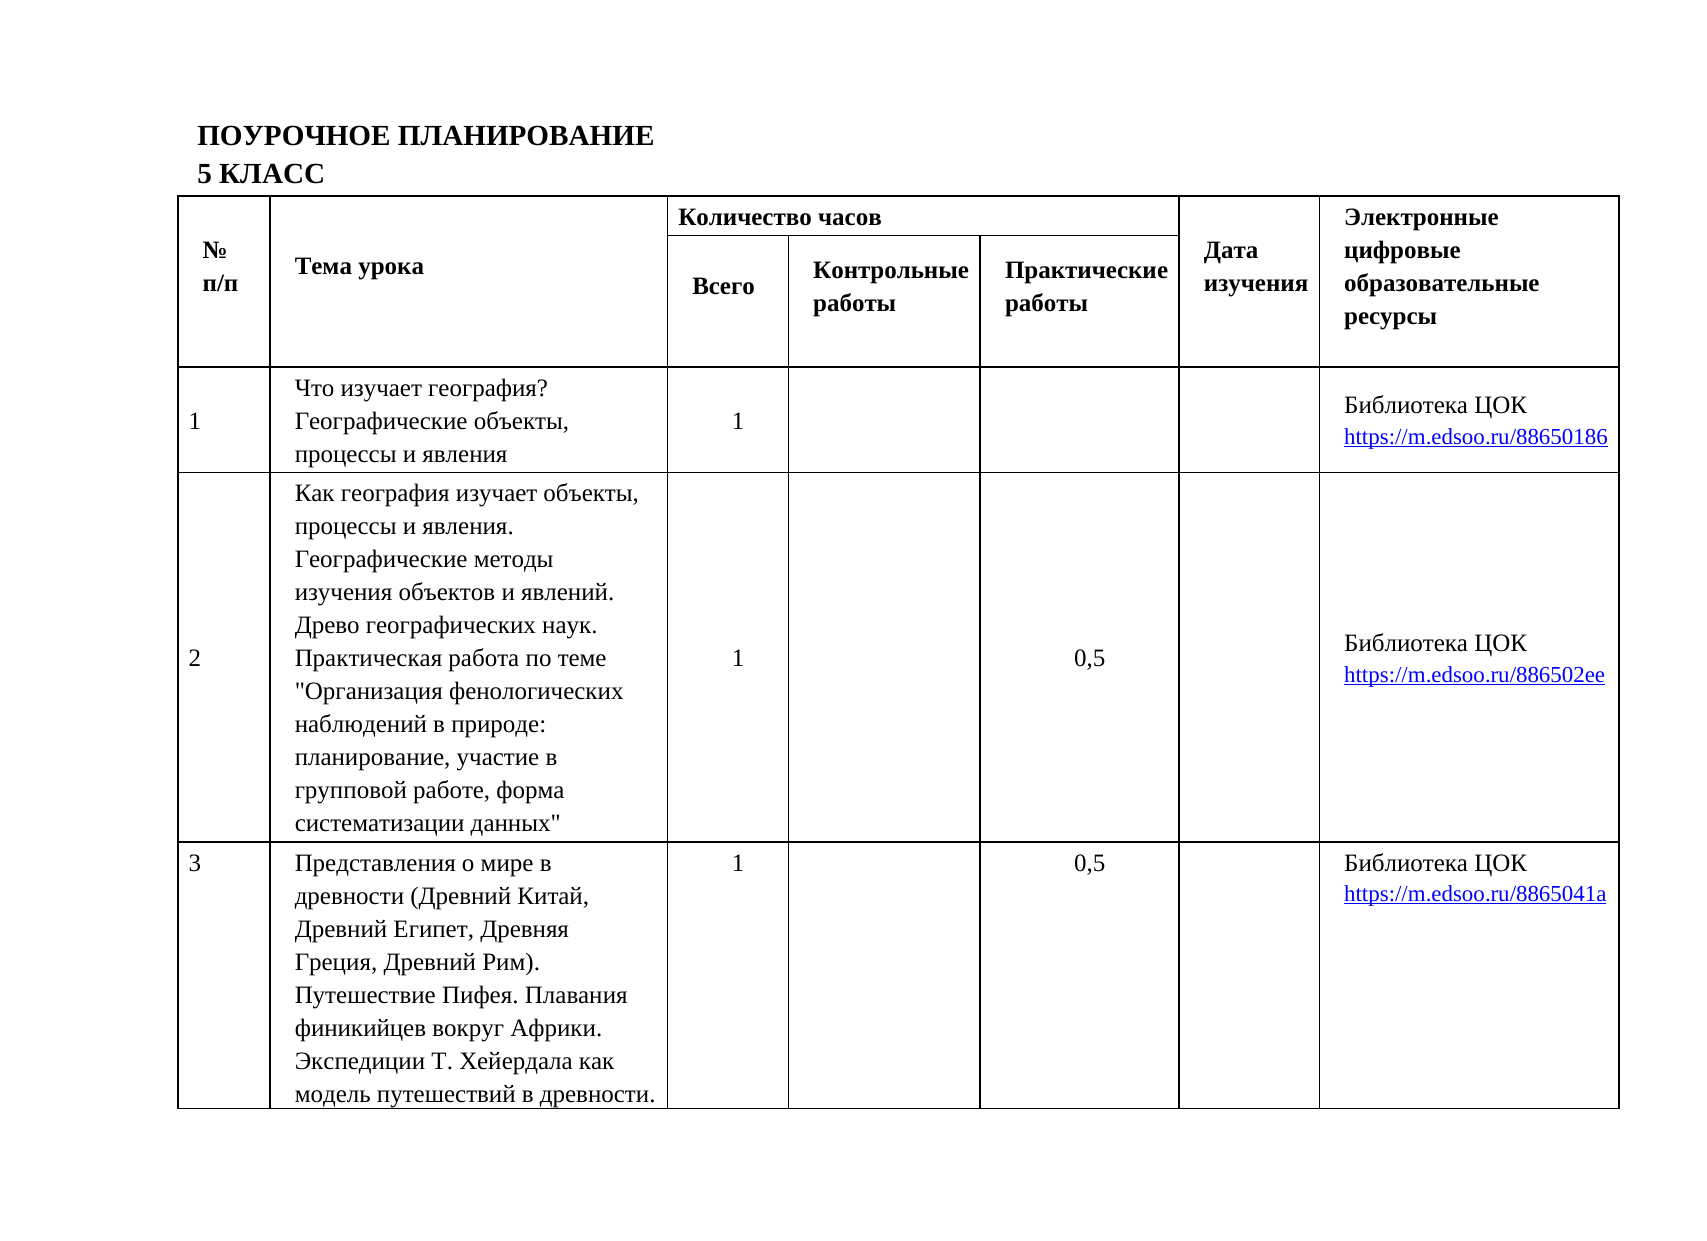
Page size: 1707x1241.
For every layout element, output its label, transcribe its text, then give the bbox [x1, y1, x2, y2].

table_cell 1 [668, 368, 788, 471]
table_cell 1 [668, 843, 788, 1108]
table_cell Как география изучает объекты, процессы и явления. Географические методы изучения объектов и явлений. Древо географических наук. Практическая работа по теме "Организация фенологических наблюдений в природе: планирование, участие в групповой работе, форма систематизации данных" [271, 473, 667, 841]
table_cell Что изучает география? Географические объекты, процессы и явления [271, 368, 667, 471]
table_cell 2 [179, 473, 269, 841]
table_cell 0,5 [981, 473, 1178, 841]
table_cell 0,5 [981, 843, 1178, 1108]
table_header № п/п [179, 197, 269, 366]
table_cell Библиотека ЦОК https://m.edsoo.ru/88650186 [1320, 368, 1618, 471]
table_cell [1180, 843, 1319, 1108]
table_cell Практические работы [981, 236, 1178, 366]
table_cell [271, 843, 667, 1108]
table_cell [1180, 368, 1319, 471]
table_cell [789, 473, 979, 841]
table_header Количество часов [668, 197, 1178, 234]
table_cell 1 [668, 473, 788, 841]
table_header Тема урока [271, 197, 667, 366]
table_cell [789, 843, 979, 1108]
table_cell 3 [179, 843, 269, 1108]
table_cell Всего [668, 236, 788, 366]
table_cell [1320, 843, 1618, 1108]
table_header Дата изучения [1180, 197, 1319, 366]
table_cell Библиотека ЦОК https://m.edsoo.ru/886502ee [1320, 473, 1618, 841]
table_cell [981, 368, 1178, 471]
table_cell [789, 368, 979, 471]
table_cell [1180, 473, 1319, 841]
text ПОУРОЧНОЕ ПЛАНИРОВАНИЕ [190, 118, 1618, 152]
text 5 КЛАСС [190, 157, 1618, 190]
table_cell Контрольные работы [789, 236, 979, 366]
table_cell 1 [179, 368, 269, 471]
table_header Электронные цифровые образовательные ресурсы [1320, 197, 1618, 366]
